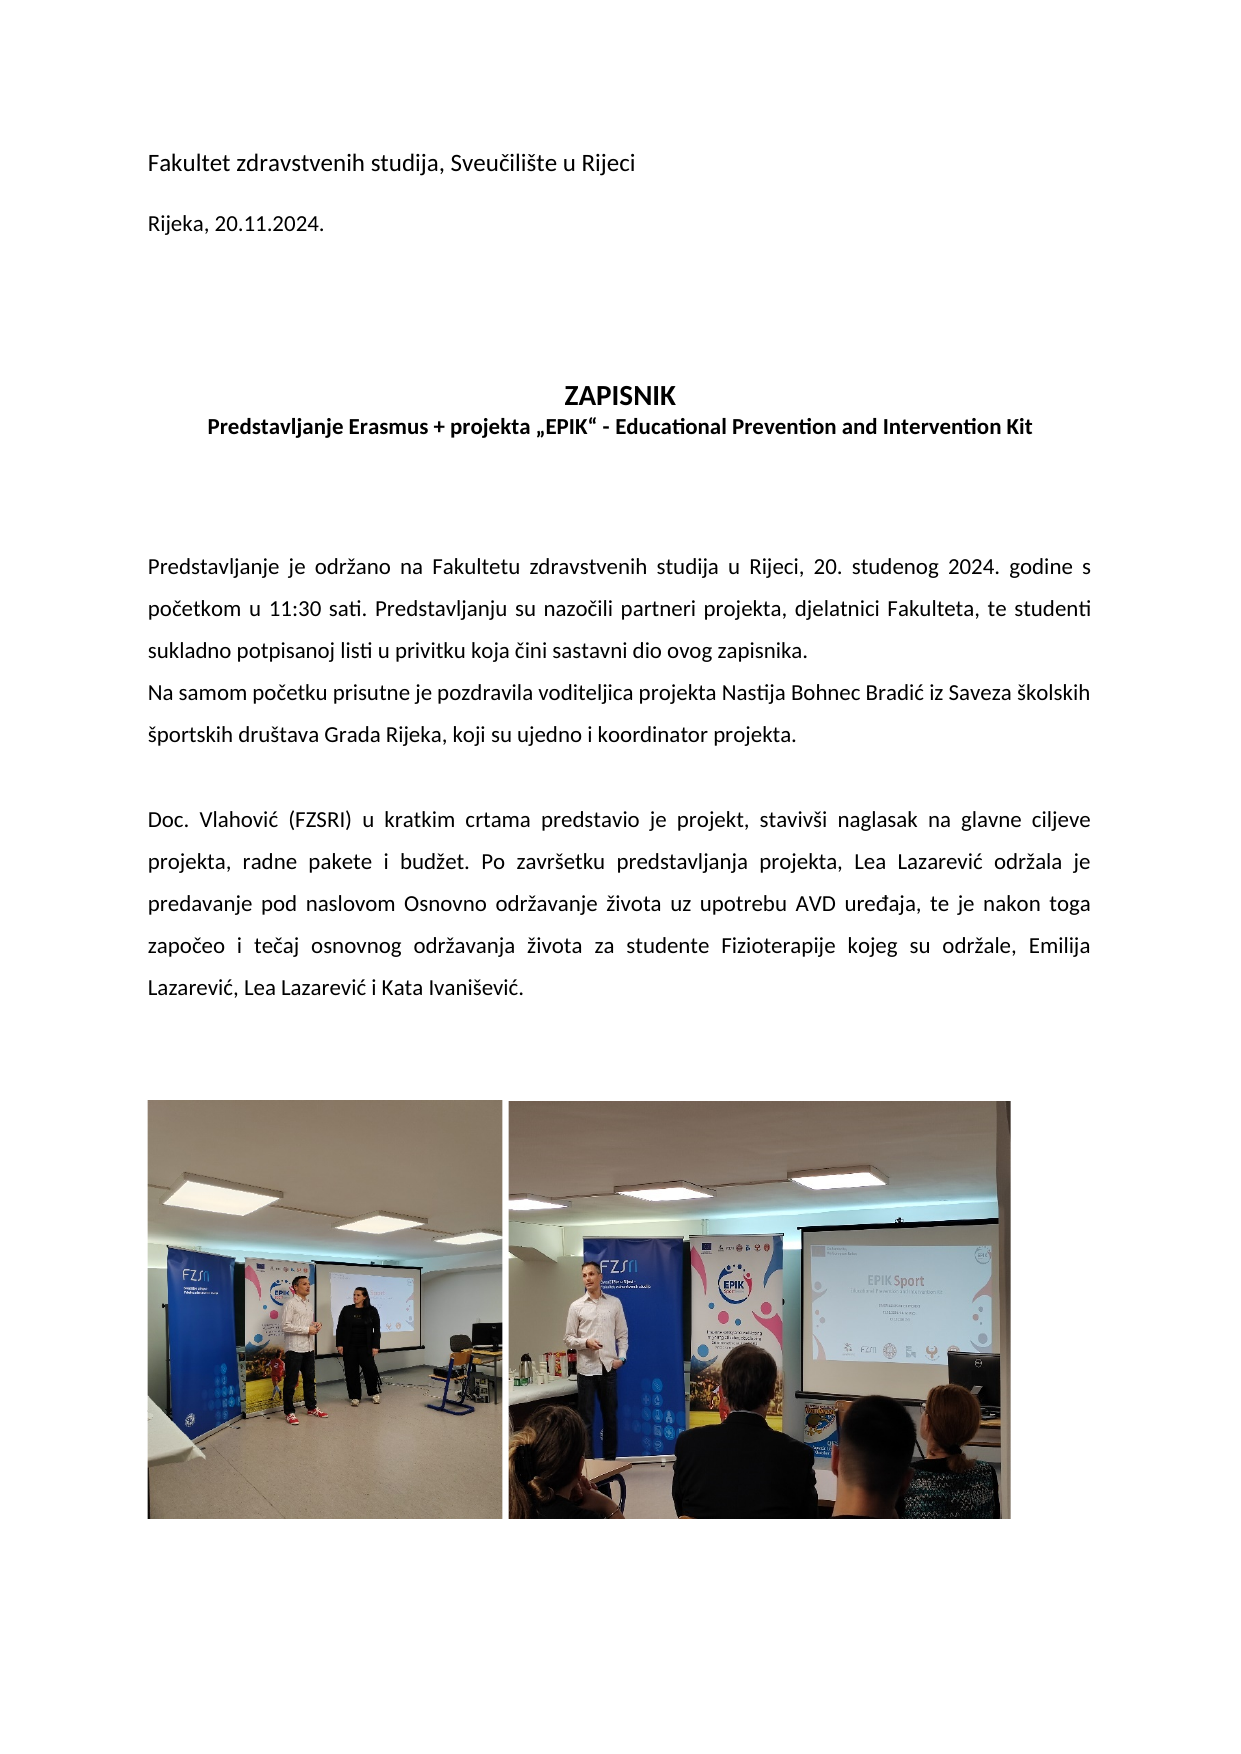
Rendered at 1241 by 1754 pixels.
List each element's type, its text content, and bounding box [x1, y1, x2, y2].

text Predstavljanje je održano na Fakultetu zdravstvenih studija u Rijeci, 20. studenog 2024. godine s početkom u 11:30 sati. Predstavljanju su nazočili partneri projekta, djelatnici Fakulteta, te studenti sukladno potpisanoj listi u privitku koja čini sastavni dio ovog zapisnika. [148, 552, 1093, 664]
picture [508, 1101, 1011, 1519]
text Doc. Vlahović (FZSRI) u kratkim crtama predstavio je projekt, stavivši naglasak na glavne ciljeve projekta, radne pakete i budžet. Po završetku predstavljanja projekta, Lea Lazarević održala je predavanje pod naslovom Osnovno održavanje života uz upotrebu AVD uređaja, te je nakon toga započeo i tečaj osnovnog održavanja života za studente Fizioterapije kojeg su održale, Emilija Lazarević, Lea Lazarević i Kata Ivanišević. [148, 806, 1093, 1001]
picture [147, 1100, 503, 1519]
text Na samom početku prisutne je pozdravila voditeljica projekta Nastija Bohnec Bradić iz Saveza školskih športskih društava Grada Rijeka, koji su ujedno i koordinator projekta. [148, 678, 1093, 748]
text Predstavljanje Erasmus + projekta „EPIK“ - Educational Prevention and Intervention Kit [148, 412, 1093, 440]
text Rijeka, 20.11.2024. [148, 209, 1093, 237]
text ZAPISNIK [148, 377, 1093, 412]
text Fakultet zdravstvenih studija, Sveučilište u Rijeci [148, 148, 1093, 178]
